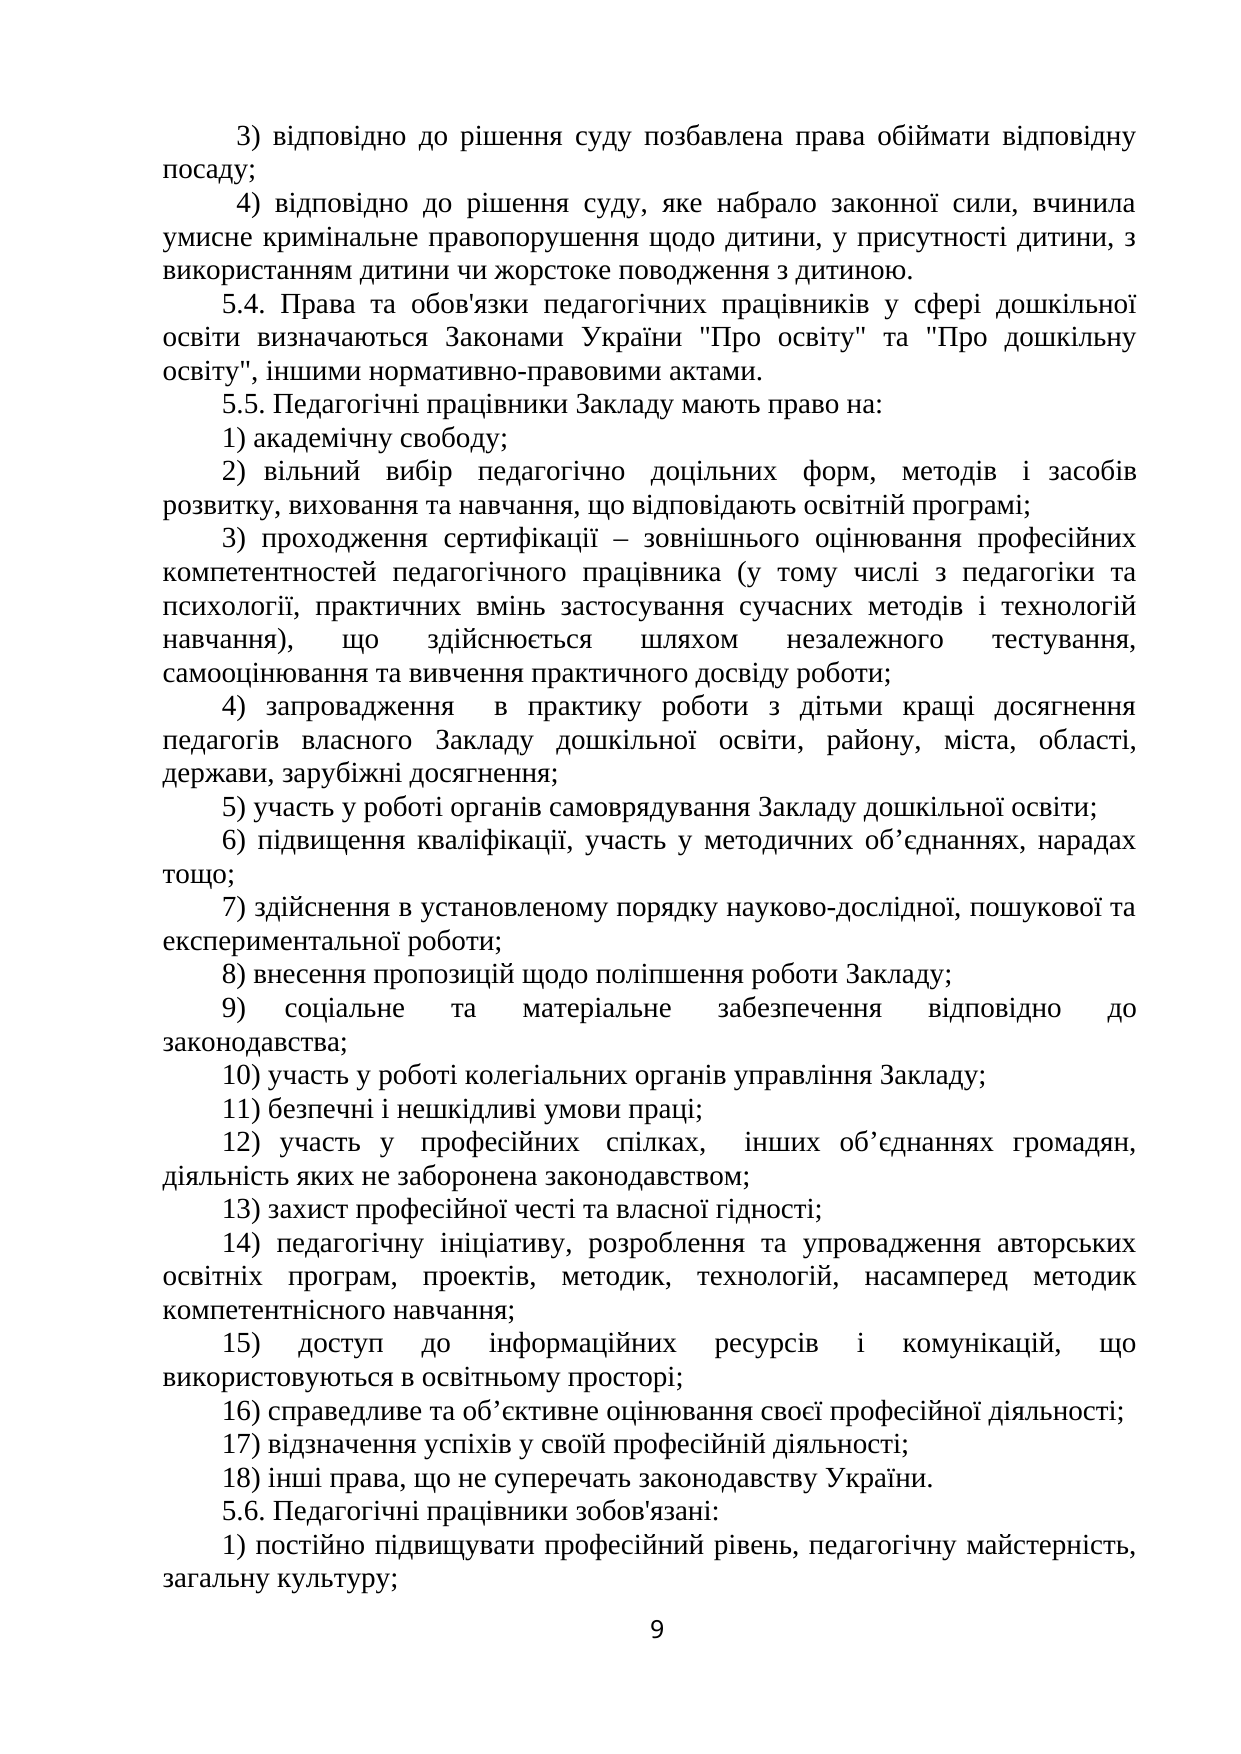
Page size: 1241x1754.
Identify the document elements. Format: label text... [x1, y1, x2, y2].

text 16) справедливе та об’єктивне оцінювання своєї професійної діяльності; [162, 1393, 1137, 1426]
text 8) внесення пропозицій щодо поліпшення роботи Закладу; [162, 957, 1137, 990]
text 3) проходження сертифікації – зовнішнього оцінювання професійних компетентностей педагогічного працівника (у тому числі з педагогіки та психології, практичних вмінь застосування сучасних методів і технологій навчання), що здійснюється шляхом незалежного тестування, самооцінювання та вивчення практичного досвіду роботи; [162, 521, 1137, 688]
text 6) підвищення кваліфікації, участь у методичних об’єднаннях, нарадах тощо; [162, 822, 1137, 889]
text 4) запровадження в практику роботи з дітьми кращі досягнення педагогів власного Закладу дошкільної освіти, району, міста, області, держави, зарубіжні досягнення; [162, 688, 1137, 789]
text 9) соціальне та матеріальне забезпечення відповідно до законодавства; [162, 990, 1137, 1057]
text 1) постійно підвищувати професійний рівень, педагогічну майстерність, загальну культуру; [162, 1527, 1137, 1594]
text 17) відзначення успіхів у своїй професійній діяльності; [162, 1426, 1137, 1460]
text 5) участь у роботі органів самоврядування Закладу дошкільної освіти; [162, 789, 1137, 822]
text 5.5. Педагогічні працівники Закладу мають право на: [162, 386, 1137, 420]
text 1) академічну свободу; [162, 420, 1137, 453]
text 3) відповідно до рішення суду позбавлена права обіймати відповідну посаду; [162, 118, 1137, 185]
text 13) захист професійної честі та власної гідності; [162, 1191, 1137, 1225]
text 5.4. Права та обов'язки педагогічних працівників у сфері дошкільної освіти визначаються Законами України "Про освіту" та "Про дошкільну освіту", іншими нормативно-правовими актами. [162, 286, 1137, 386]
text 15) доступ до інформаційних ресурсів і комунікацій, що використовуються в освітньому просторі; [162, 1326, 1137, 1393]
text 14) педагогічну ініціативу, розроблення та упровадження авторських освітніх програм, проектів, методик, технологій, насамперед методик компетентнісного навчання; [162, 1225, 1137, 1326]
text 12) участь у професійних спілках, інших об’єднаннях громадян, діяльність яких не заборонена законодавством; [162, 1124, 1137, 1191]
text 10) участь у роботі колегіальних органів управління Закладу; [162, 1057, 1137, 1091]
text 18) інші права, що не суперечать законодавству України. [162, 1460, 1137, 1493]
text 5.6. Педагогічні працівники зобов'язані: [162, 1493, 1137, 1527]
text 7) здійснення в установленому порядку науково-дослідної, пошукової та експериментальної роботи; [162, 889, 1137, 957]
text 4) відповідно до рішення суду, яке набрало законної сили, вчинила умисне кримінальне правопорушення щодо дитини, у присутності дитини, з використанням дитини чи жорстоке поводження з дитиною. [162, 185, 1137, 286]
text 2) вільний вибір педагогічно доцільних форм, методів і засобів розвитку, виховання та навчання, що відповідають освітній програмі; [162, 453, 1137, 521]
text 11) безпечні і нешкідливі умови праці; [162, 1091, 1137, 1124]
